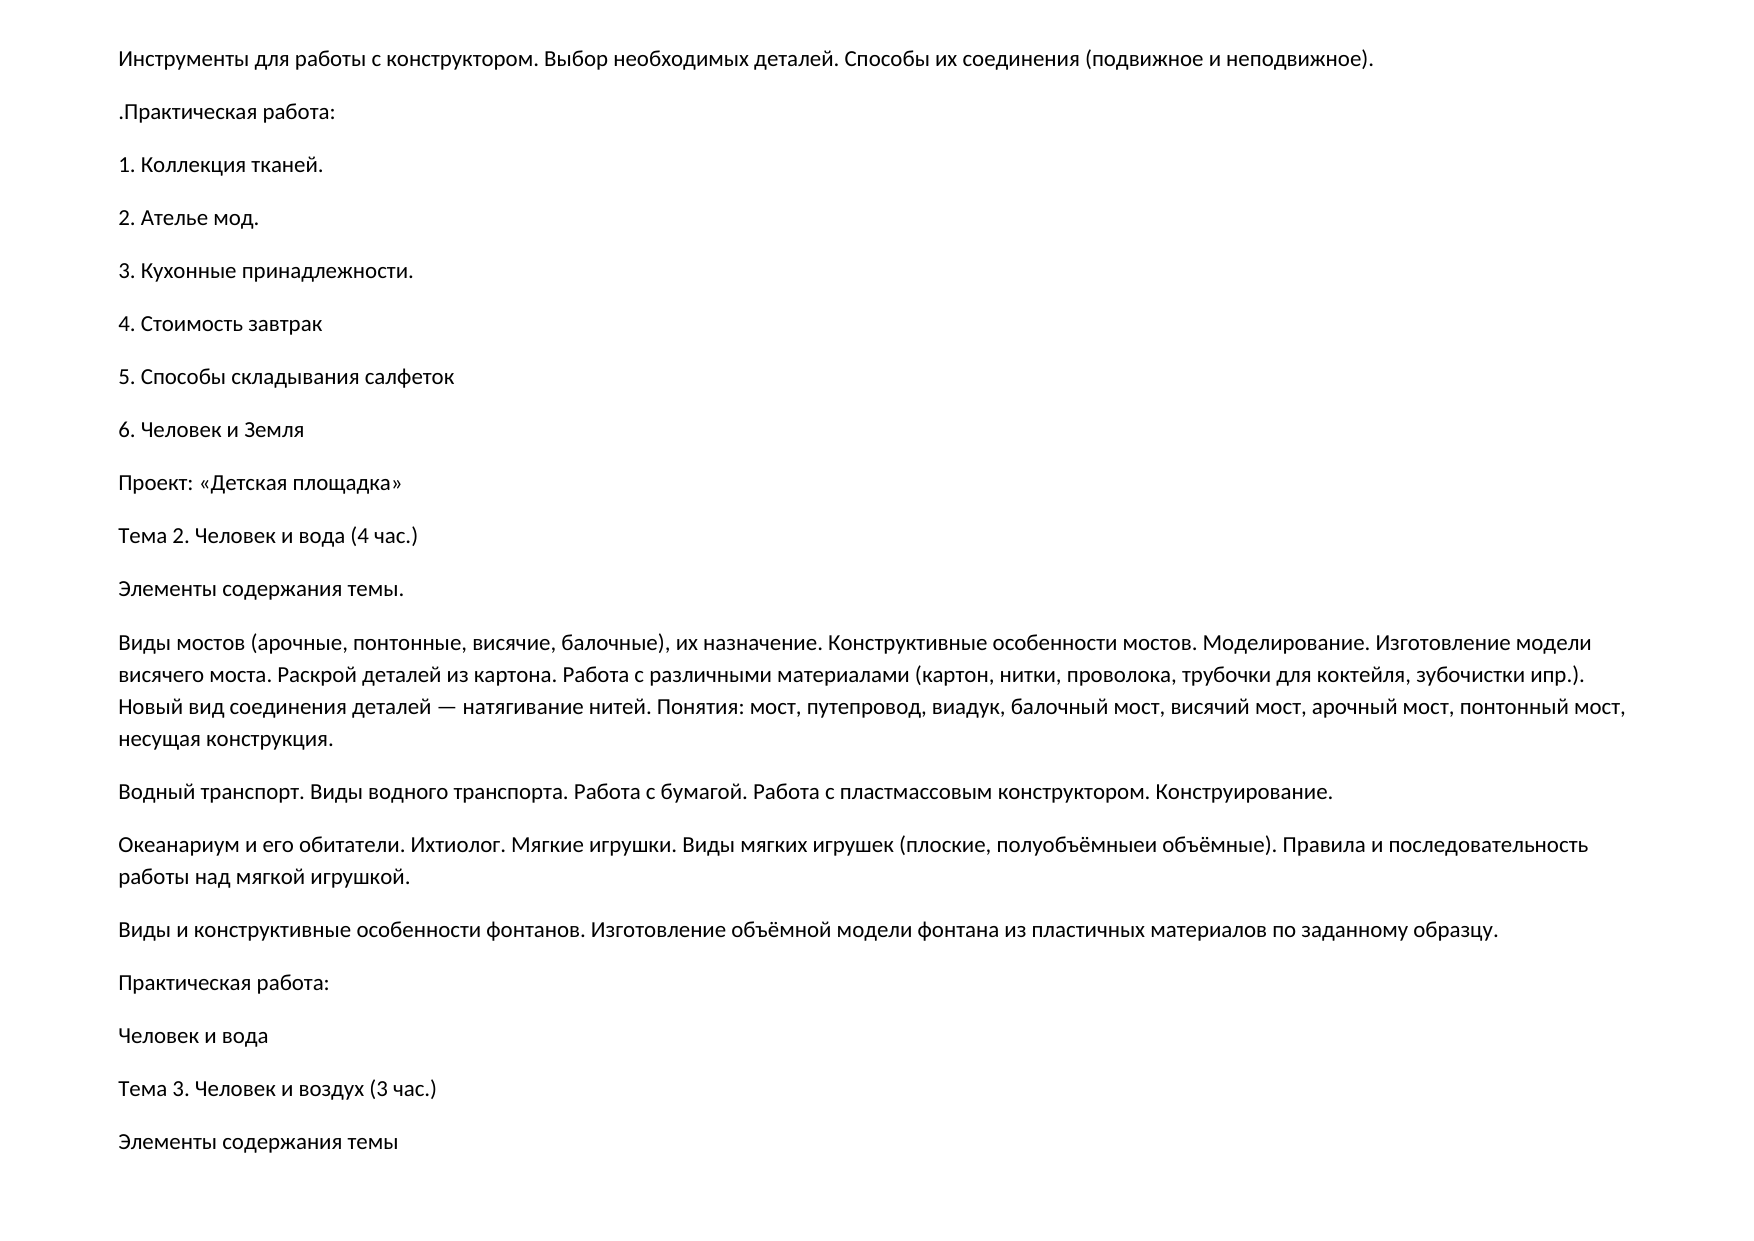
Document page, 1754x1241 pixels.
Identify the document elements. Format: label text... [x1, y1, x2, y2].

text 3. Кухонные принадлежности. [118, 256, 1636, 284]
text Проект: «Детская площадка» [118, 468, 1636, 497]
text Элементы содержания темы. [118, 574, 1636, 603]
text Человек и вода [118, 1021, 1636, 1049]
text Элементы содержания темы [118, 1127, 1636, 1156]
text Океанариум и его обитатели. Ихтиолог. Мягкие игрушки. Виды мягких игрушек (плоские, полуобъёмныеи объёмные). Правила и последовательность работы над мягкой игрушкой. [118, 830, 1636, 890]
text 5. Способы складывания салфеток [118, 362, 1636, 391]
text 4. Стоимость завтрак [118, 309, 1636, 337]
text Виды мостов (арочные, понтонные, висячие, балочные), их назначение. Конструктивные особенности мостов. Моделирование. Изготовление модели висячего моста. Раскрой деталей из картона. Работа с различными материалами (картон, нитки, проволока, трубочки для коктейля, зубочистки ипр.). Новый вид соединения деталей — натягивание нитей. Понятия: мост, путепровод, виадук, балочный мост, висячий мост, арочный мост, понтонный мост, несущая конструкция. [118, 628, 1636, 752]
text Тема 2. Человек и вода (4 час.) [118, 522, 1636, 549]
text Инструменты для работы с конструктором. Выбор необходимых деталей. Способы их соединения (подвижное и неподвижное). [118, 44, 1636, 72]
text Тема 3. Человек и воздух (3 час.) [118, 1074, 1636, 1102]
text Виды и конструктивные особенности фонтанов. Изготовление объёмной модели фонтана из пластичных материалов по заданному образцу. [118, 915, 1636, 943]
text 6. Человек и Земля [118, 416, 1636, 443]
text Практическая работа: [118, 968, 1636, 996]
text .Практическая работа: [118, 97, 1636, 125]
text 2. Ателье мод. [118, 203, 1636, 231]
text Водный транспорт. Виды водного транспорта. Работа с бумагой. Работа с пластмассовым конструктором. Конструирование. [118, 777, 1636, 805]
text 1. Коллекция тканей. [118, 150, 1636, 178]
